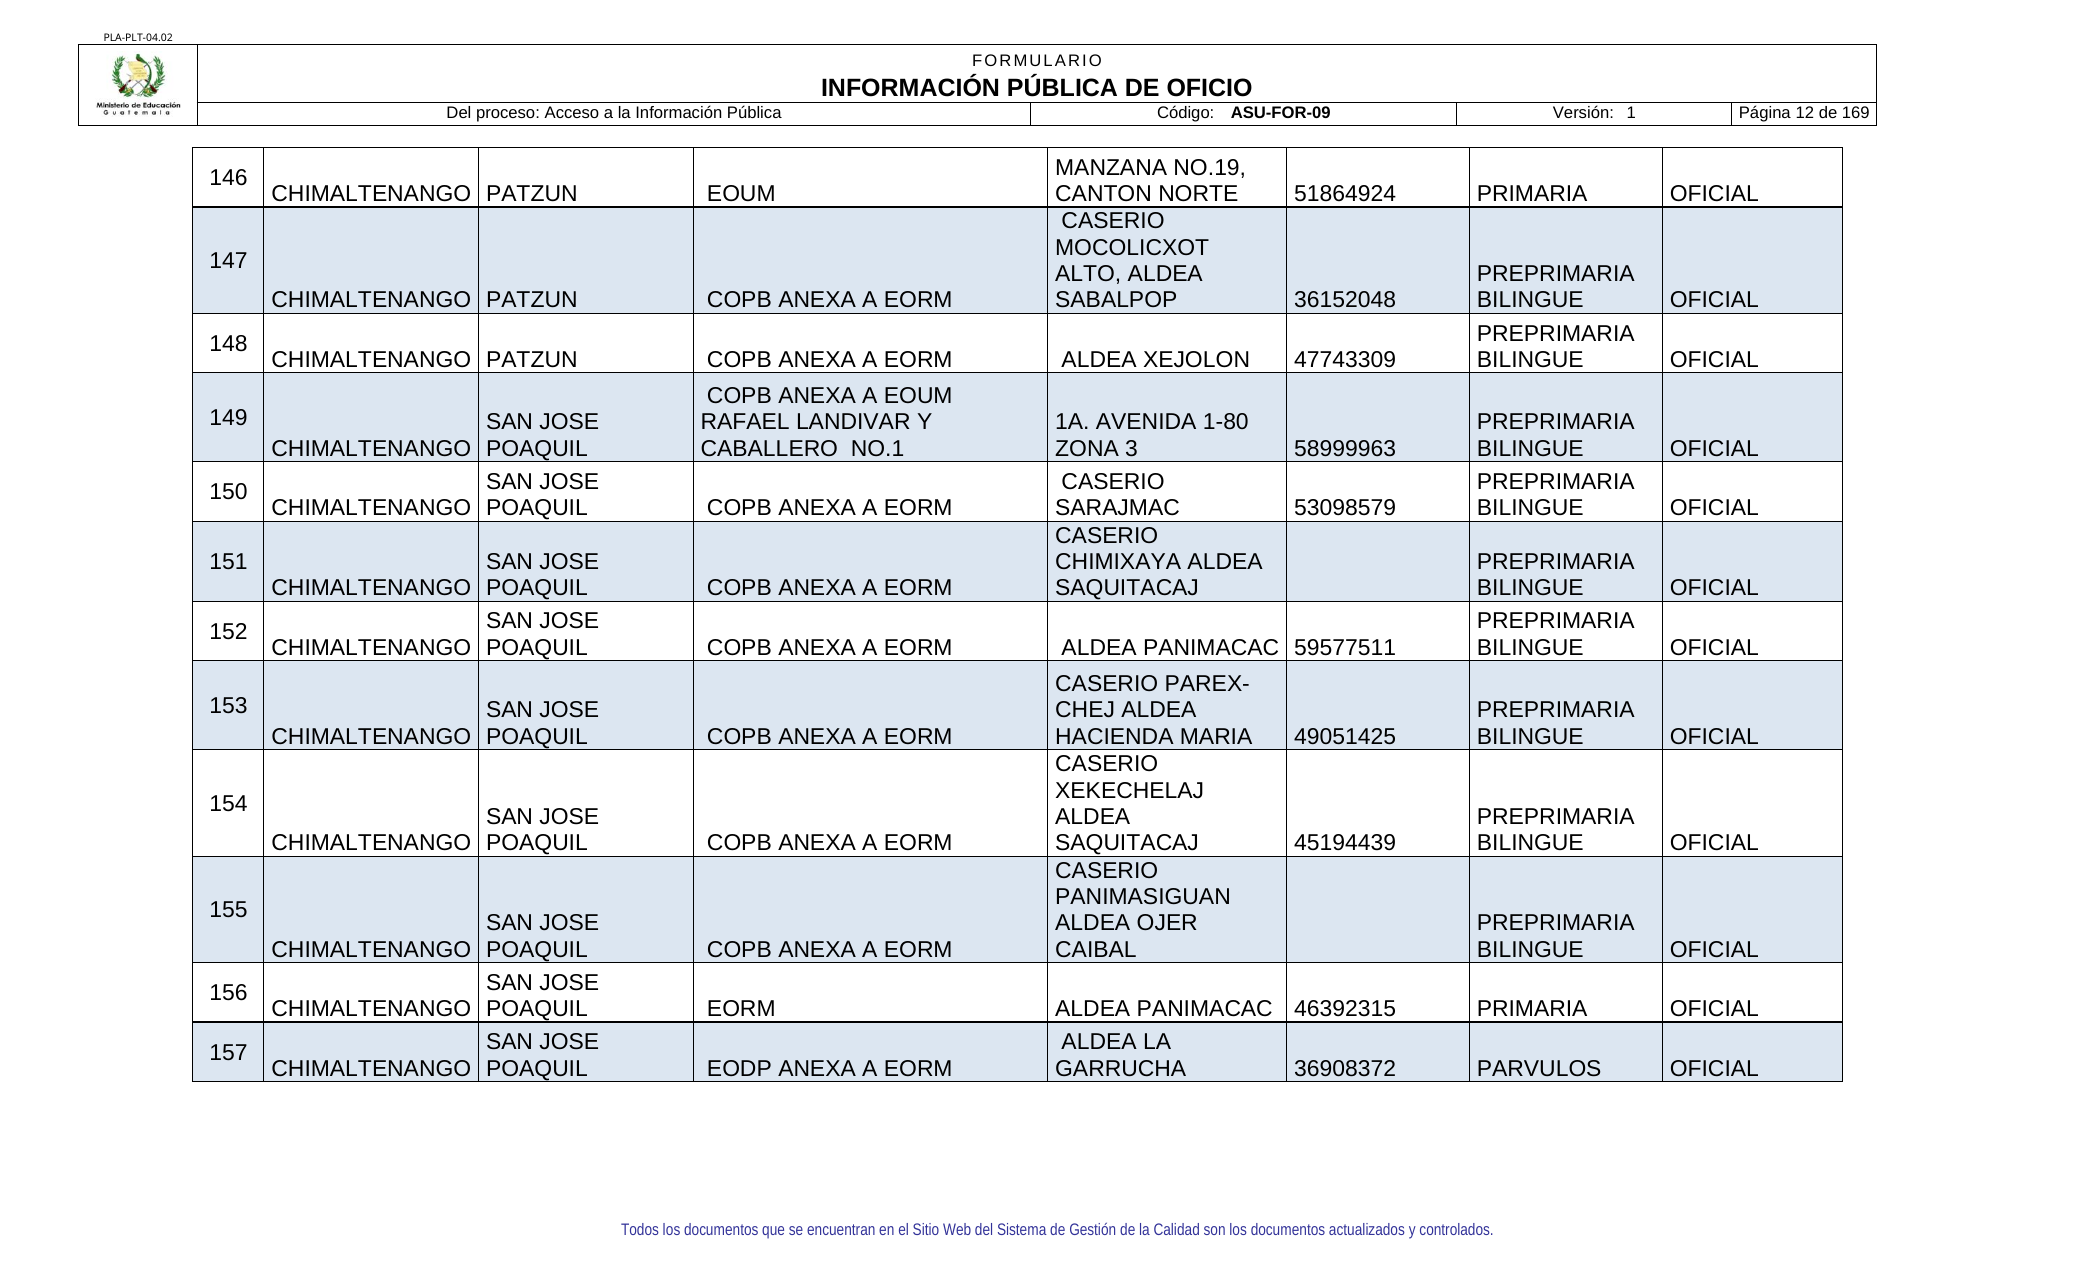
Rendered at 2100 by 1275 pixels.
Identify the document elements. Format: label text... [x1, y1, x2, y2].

table_cell CASERIO PANIMASIGUAN ALDEA OJER CAIBAL [1048, 857, 1286, 962]
table_cell PREPRIMARIA BILINGUE [1470, 750, 1662, 856]
table_cell CHIMALTENANGO [264, 148, 478, 206]
table_cell 156 [193, 963, 263, 1021]
table_cell 45194439 [1287, 750, 1469, 856]
table_cell SAN JOSE POAQUIL [479, 661, 693, 749]
table_cell CHIMALTENANGO [264, 314, 478, 372]
table_cell CHIMALTENANGO [264, 750, 478, 856]
table_cell COPB ANEXA A EOUM RAFAEL LANDIVAR Y CABALLERO NO.1 [694, 373, 1047, 461]
table_cell SAN JOSE POAQUIL [479, 462, 693, 521]
table_cell CHIMALTENANGO [264, 373, 478, 461]
table_cell CASERIO SARAJMAC [1048, 462, 1286, 521]
table_cell ALDEA PANIMACAC [1048, 963, 1286, 1021]
table_cell PRIMARIA [1470, 148, 1662, 206]
table_cell 155 [193, 857, 263, 962]
table_cell PATZUN [479, 148, 693, 206]
table_cell 146 [193, 148, 263, 206]
table_cell 36908372 [1287, 1023, 1469, 1081]
table_cell PREPRIMARIA BILINGUE [1470, 314, 1662, 372]
table_cell CHIMALTENANGO [264, 602, 478, 660]
table_cell PREPRIMARIA BILINGUE [1470, 522, 1662, 601]
table_cell 47743309 [1287, 314, 1469, 372]
table_cell COPB ANEXA A EORM [694, 208, 1047, 313]
table_cell PREPRIMARIA BILINGUE [1470, 602, 1662, 660]
table_cell 147 [193, 208, 263, 313]
table_cell 157 [193, 1023, 263, 1081]
table_cell OFICIAL [1663, 373, 1842, 461]
table_cell CHIMALTENANGO [264, 208, 478, 313]
table_cell 149 [193, 373, 263, 461]
table_cell [1287, 522, 1469, 601]
table_cell OFICIAL [1663, 1023, 1842, 1081]
table_cell CHIMALTENANGO [264, 462, 478, 521]
table_cell SAN JOSE POAQUIL [479, 1023, 693, 1081]
table_cell COPB ANEXA A EORM [694, 857, 1047, 962]
table_cell ALDEA LA GARRUCHA [1048, 1023, 1286, 1081]
table_cell SAN JOSE POAQUIL [479, 522, 693, 601]
table_cell SAN JOSE POAQUIL [479, 373, 693, 461]
table_cell PREPRIMARIA BILINGUE [1470, 373, 1662, 461]
table_cell PATZUN [479, 314, 693, 372]
table_cell CHIMALTENANGO [264, 963, 478, 1021]
table_cell PREPRIMARIA BILINGUE [1470, 857, 1662, 962]
table_cell 1A. AVENIDA 1-80 ZONA 3 [1048, 373, 1286, 461]
table_cell CHIMALTENANGO [264, 1023, 478, 1081]
table_cell PRIMARIA [1470, 963, 1662, 1021]
table_cell OFICIAL [1663, 750, 1842, 856]
table_cell PATZUN [479, 208, 693, 313]
table_cell PREPRIMARIA BILINGUE [1470, 661, 1662, 749]
table_cell COPB ANEXA A EORM [694, 661, 1047, 749]
table_cell 152 [193, 602, 263, 660]
table_cell 154 [193, 750, 263, 856]
table_cell PARVULOS [1470, 1023, 1662, 1081]
table_cell CHIMALTENANGO [264, 857, 478, 962]
table_cell OFICIAL [1663, 661, 1842, 749]
table_cell 150 [193, 462, 263, 521]
table_cell OFICIAL [1663, 148, 1842, 206]
table_cell EORM [694, 963, 1047, 1021]
table_cell 153 [193, 661, 263, 749]
table_cell SAN JOSE POAQUIL [479, 857, 693, 962]
table_cell 51864924 [1287, 148, 1469, 206]
table_cell 59577511 [1287, 602, 1469, 660]
table_cell 36152048 [1287, 208, 1469, 313]
table_cell ALDEA PANIMACAC [1048, 602, 1286, 660]
table_cell COPB ANEXA A EORM [694, 314, 1047, 372]
table_cell OFICIAL [1663, 314, 1842, 372]
table_cell OFICIAL [1663, 857, 1842, 962]
table_cell COPB ANEXA A EORM [694, 602, 1047, 660]
table_cell PREPRIMARIA BILINGUE [1470, 208, 1662, 313]
table_cell SAN JOSE POAQUIL [479, 963, 693, 1021]
table_cell CHIMALTENANGO [264, 661, 478, 749]
table_cell 53098579 [1287, 462, 1469, 521]
table_cell EOUM [694, 148, 1047, 206]
table_cell CASERIO PAREX-CHEJ ALDEA HACIENDA MARIA [1048, 661, 1286, 749]
table_cell PREPRIMARIA BILINGUE [1470, 462, 1662, 521]
table_cell OFICIAL [1663, 963, 1842, 1021]
table_cell MANZANA NO.19, CANTON NORTE [1048, 148, 1286, 206]
table_cell 46392315 [1287, 963, 1469, 1021]
table_cell 49051425 [1287, 661, 1469, 749]
table_cell 151 [193, 522, 263, 601]
table_cell OFICIAL [1663, 522, 1842, 601]
table_cell EODP ANEXA A EORM [694, 1023, 1047, 1081]
table_cell SAN JOSE POAQUIL [479, 750, 693, 856]
table_cell OFICIAL [1663, 602, 1842, 660]
table_cell ALDEA XEJOLON [1048, 314, 1286, 372]
table_cell COPB ANEXA A EORM [694, 750, 1047, 856]
table_cell CASERIO CHIMIXAYA ALDEA SAQUITACAJ [1048, 522, 1286, 601]
table_cell 148 [193, 314, 263, 372]
table_cell COPB ANEXA A EORM [694, 462, 1047, 521]
table_cell OFICIAL [1663, 208, 1842, 313]
table_cell [1287, 857, 1469, 962]
picture [95, 51, 181, 117]
table_cell CASERIO MOCOLICXOT ALTO, ALDEA SABALPOP [1048, 208, 1286, 313]
table_cell SAN JOSE POAQUIL [479, 602, 693, 660]
table_cell OFICIAL [1663, 462, 1842, 521]
table_cell CASERIO XEKECHELAJ ALDEA SAQUITACAJ [1048, 750, 1286, 856]
table_cell CHIMALTENANGO [264, 522, 478, 601]
table_cell COPB ANEXA A EORM [694, 522, 1047, 601]
table_cell 58999963 [1287, 373, 1469, 461]
